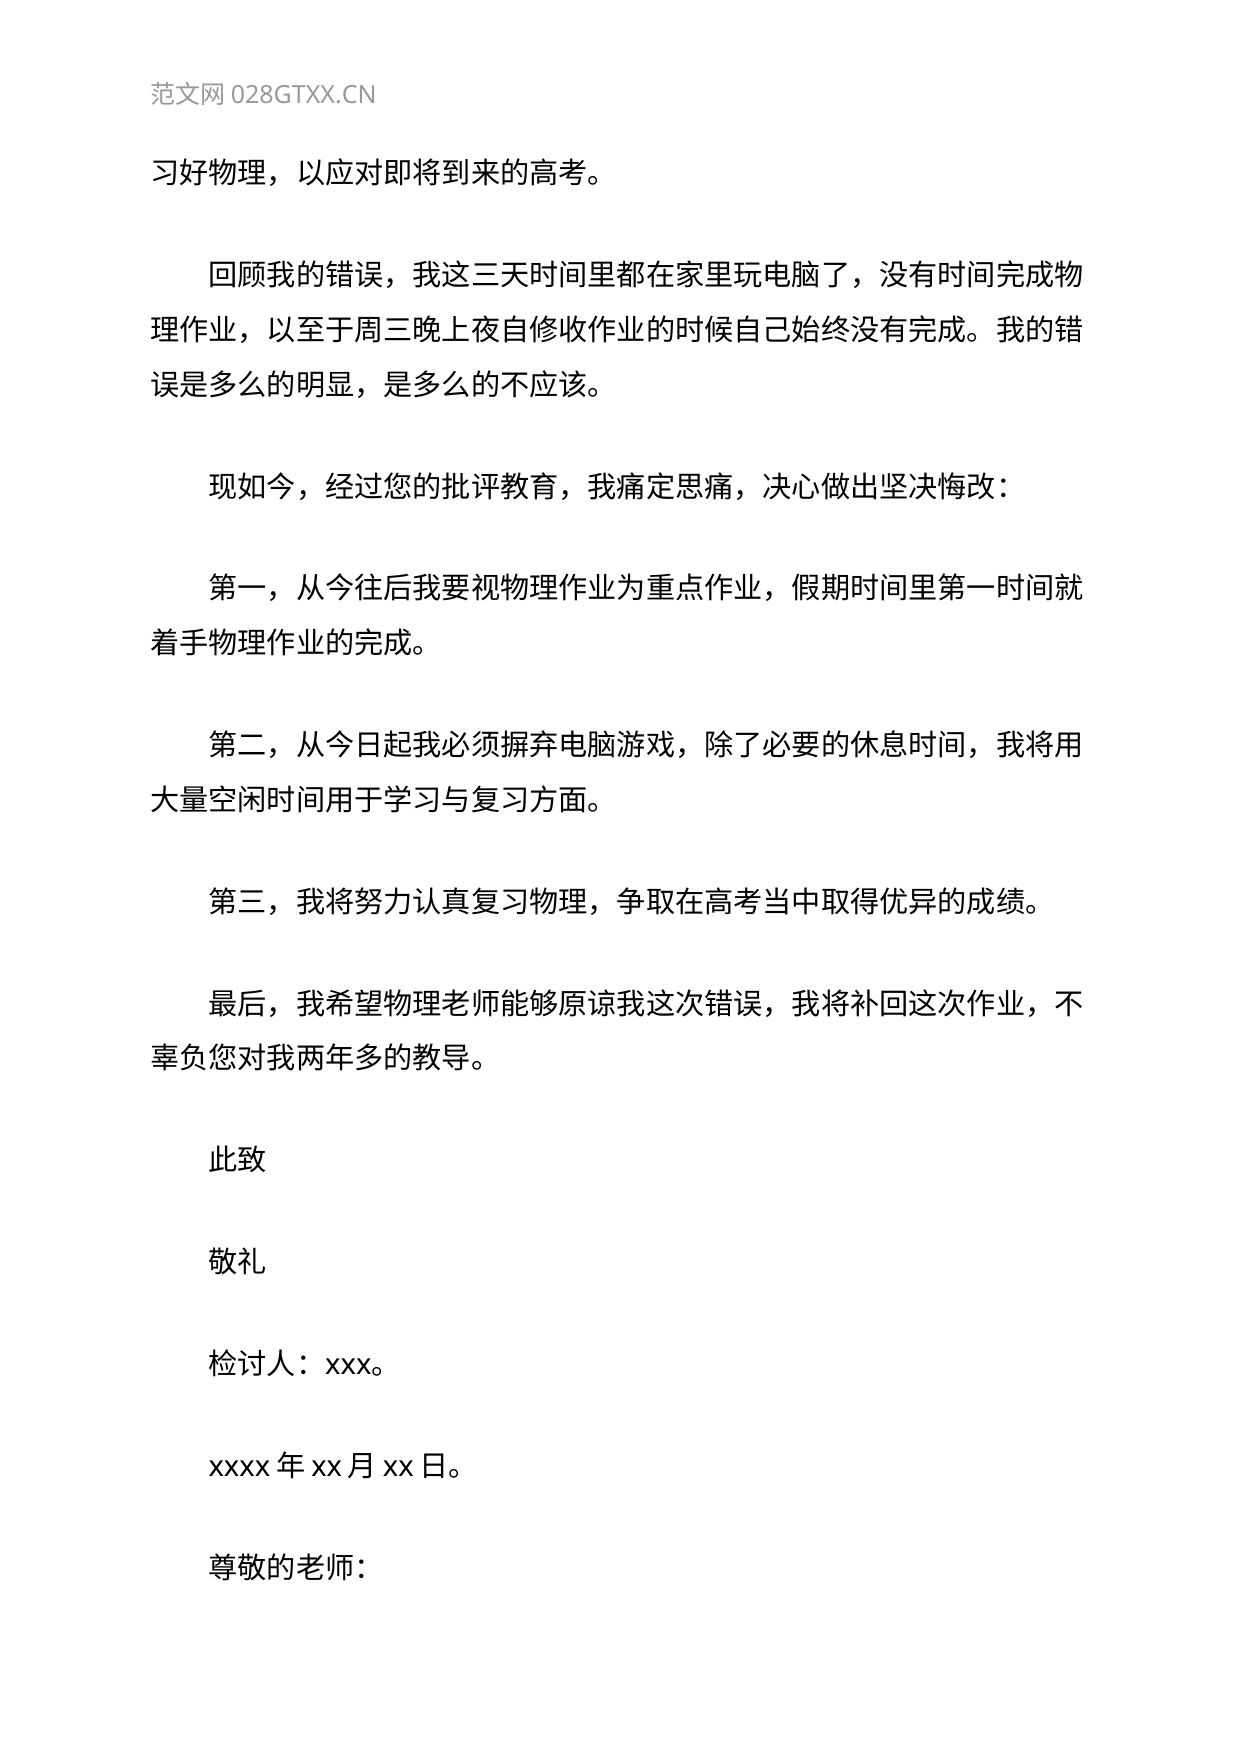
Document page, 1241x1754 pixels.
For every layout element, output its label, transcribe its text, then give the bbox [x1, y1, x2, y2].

text 现如今，经过您的批评教育，我痛定思痛，决心做出坚决悔改： [150, 463, 1090, 506]
text xxxx年xx月xx日。 [150, 1442, 1090, 1485]
text 此致 [150, 1137, 1090, 1179]
text 敬礼 [150, 1239, 1090, 1281]
text 第一，从今往后我要视物理作业为重点作业，假期时间里第一时间就着手物理作业的完成。 [150, 565, 1090, 662]
text 最后，我希望物理老师能够原谅我这次错误，我将补回这次作业，不辜负您对我两年多的教导。 [150, 980, 1090, 1077]
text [150, 150, 1090, 192]
text 回顾我的错误，我这三天时间里都在家里玩电脑了，没有时间完成物理作业，以至于周三晚上夜自修收作业的时候自己始终没有完成。我的错误是多么的明显，是多么的不应该。 [150, 252, 1090, 404]
text 尊敬的老师： [150, 1544, 1090, 1587]
text 检讨人：xxx。 [150, 1340, 1090, 1383]
text 第三，我将努力认真复习物理，争取在高考当中取得优异的成绩。 [150, 878, 1090, 921]
text 第二，从今日起我必须摒弃电脑游戏，除了必要的休息时间，我将用大量空闲时间用于学习与复习方面。 [150, 722, 1090, 819]
